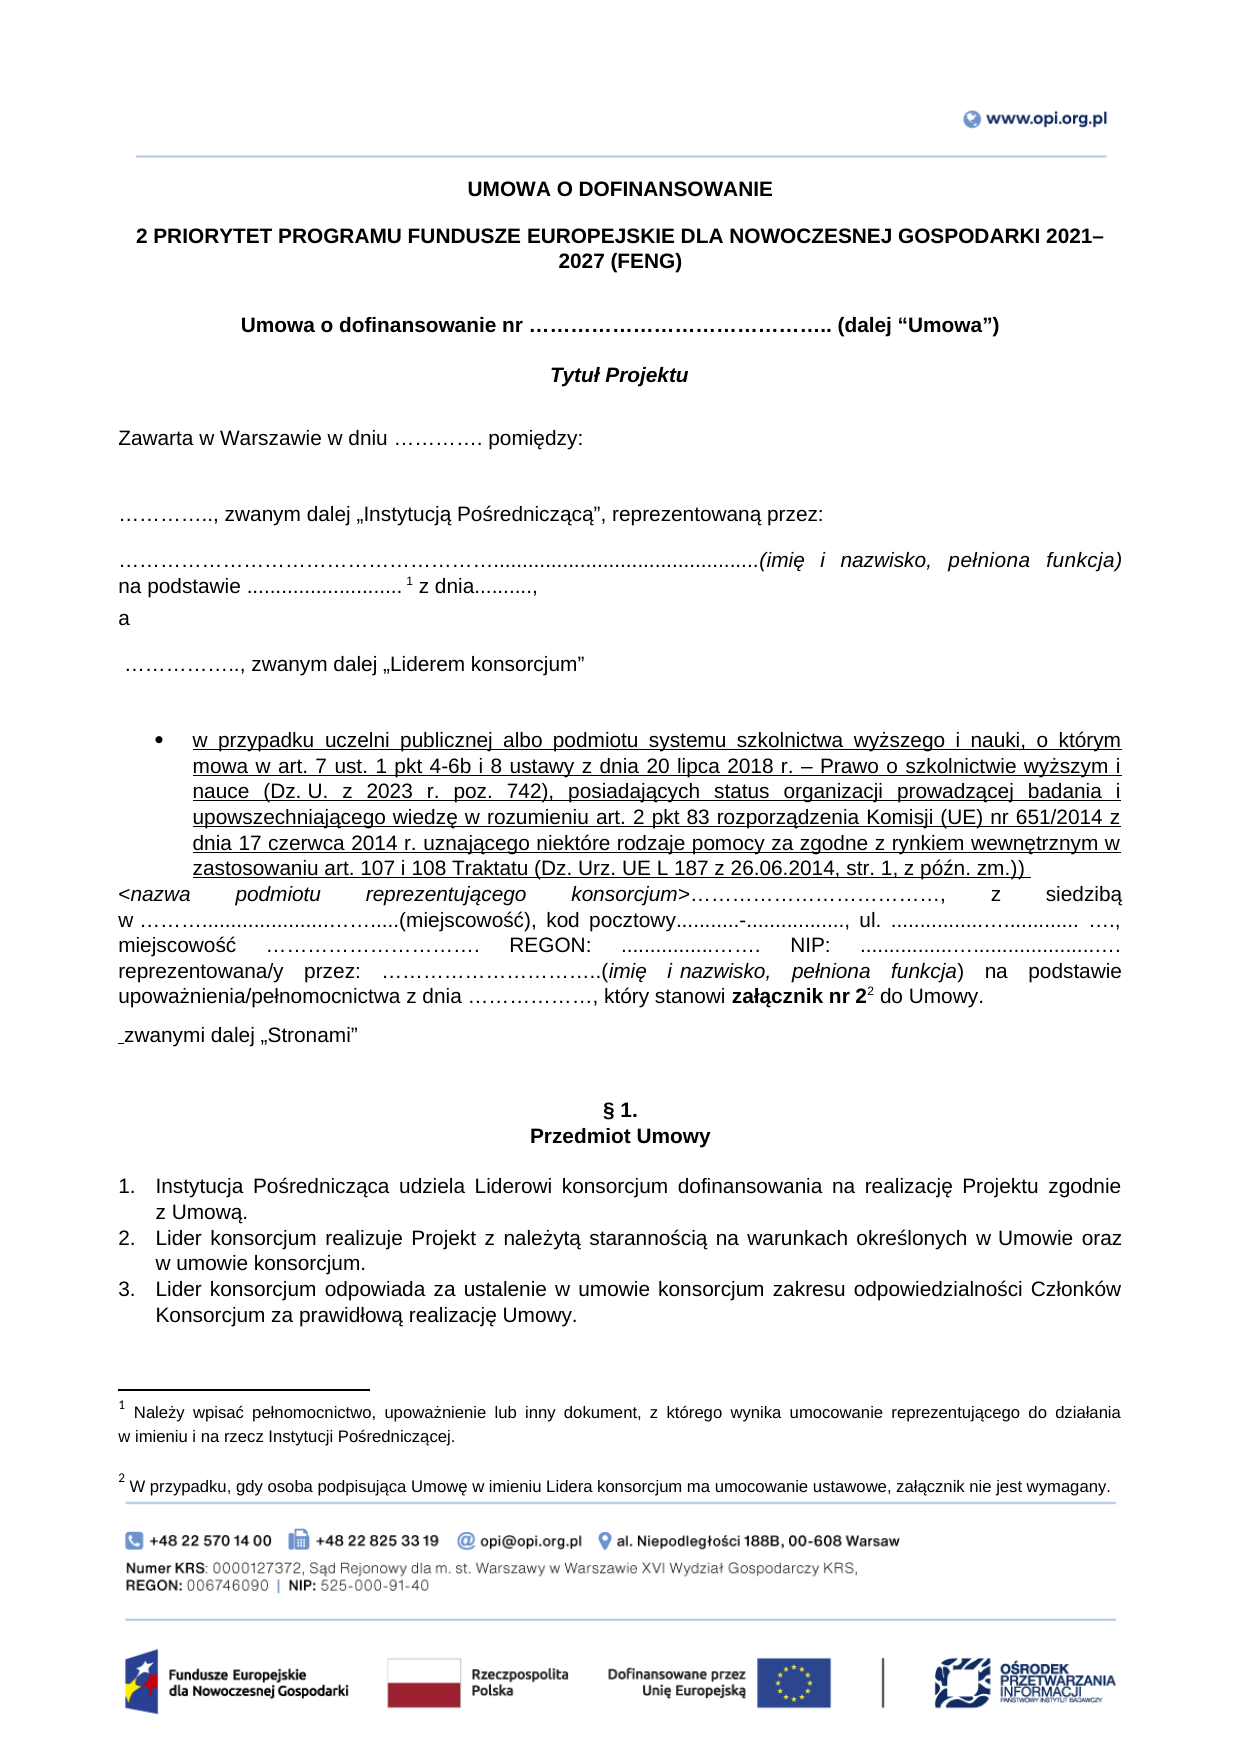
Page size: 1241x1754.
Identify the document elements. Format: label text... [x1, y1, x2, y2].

text Tytuł Projektu [118, 363, 1122, 387]
text <nazwa podmiotu reprezentującego konsorcjum>………………………………, z siedzibą w ………......................…….....(miejscowość), kod pocztowy...........-................., ul. ................…............. …., miejscowość …………………………. REGON: ................……. NIP: ................….....................…. reprezentowana/y przez: …………………………..(imię i nazwisko, pełniona funkcja) na podstawie upoważnienia/pełnomocnictwa z dnia ………………, który stanowi załącznik nr 2 do Umowy. [118, 882, 1122, 1008]
text ………….., zwanym dalej „Instytucją Pośredniczącą”, reprezentowaną przez: [118, 502, 1122, 526]
text 2 PRIORYTET PROGRAMU FUNDUSZE EUROPEJSKIE DLA NOWOCZESNEJ GOSPODARKI 2021–2027 (FENG) [118, 224, 1122, 273]
text ………………………………………………..............................................(imię i nazwisko, pełniona funkcja) na podstawie ........................... z dnia.........., [118, 548, 1122, 598]
list Instytucja Pośrednicząca udziela Liderowi konsorcjum dofinansowania na realizację Projektu zgodnie z Umową. [118, 1174, 1122, 1224]
list Lider konsorcjum odpowiada za ustalenie w umowie konsorcjum zakresu odpowiedzialności Członków Konsorcjum za prawidłową realizację Umowy. [118, 1277, 1122, 1326]
subtitle § 1. Przedmiot Umowy [118, 1098, 1122, 1148]
picture [118, 1498, 1123, 1726]
text zwanymi dalej „Stronami” [118, 1022, 1122, 1046]
list w przypadku uczelni publicznej albo podmiotu systemu szkolnictwa wyższego i nauki, o którym mowa w art. 7 ust. 1 pkt 4-6b i 8 ustawy z dnia 20 lipca 2018 r. – Prawo o szkolnictwie wyższym i nauce (Dz. U. z 2023 r. poz. 742), posiadających status organizacji prowadzącej badania i upowszechniającego wiedzę w rozumieniu art. 2 pkt 83 rozporządzenia Komisji (UE) nr 651/2014 z dnia 17 czerwca 2014 r. uznającego niektóre rodzaje pomocy za zgodne z rynkiem wewnętrznym w zastosowaniu art. 107 i 108 Traktatu (Dz. Urz. UE L 187 z 26.06.2014, str. 1, z późn. zm.)) [155, 728, 1122, 880]
list …………….., zwanym dalej „Liderem konsorcjum” [118, 652, 1122, 676]
text UMOWA O DOFINANSOWANIE [118, 177, 1122, 201]
text a [118, 606, 1122, 630]
picture [20, 2, 1222, 163]
text Umowa o dofinansowanie nr …………………………………….. (dalej “Umowa”) [118, 312, 1122, 336]
text Zawarta w Warszawie w dniu …………. pomiędzy: [118, 426, 1122, 450]
list Lider konsorcjum realizuje Projekt z należytą starannością na warunkach określonych w Umowie oraz w umowie konsorcjum. [118, 1226, 1122, 1275]
